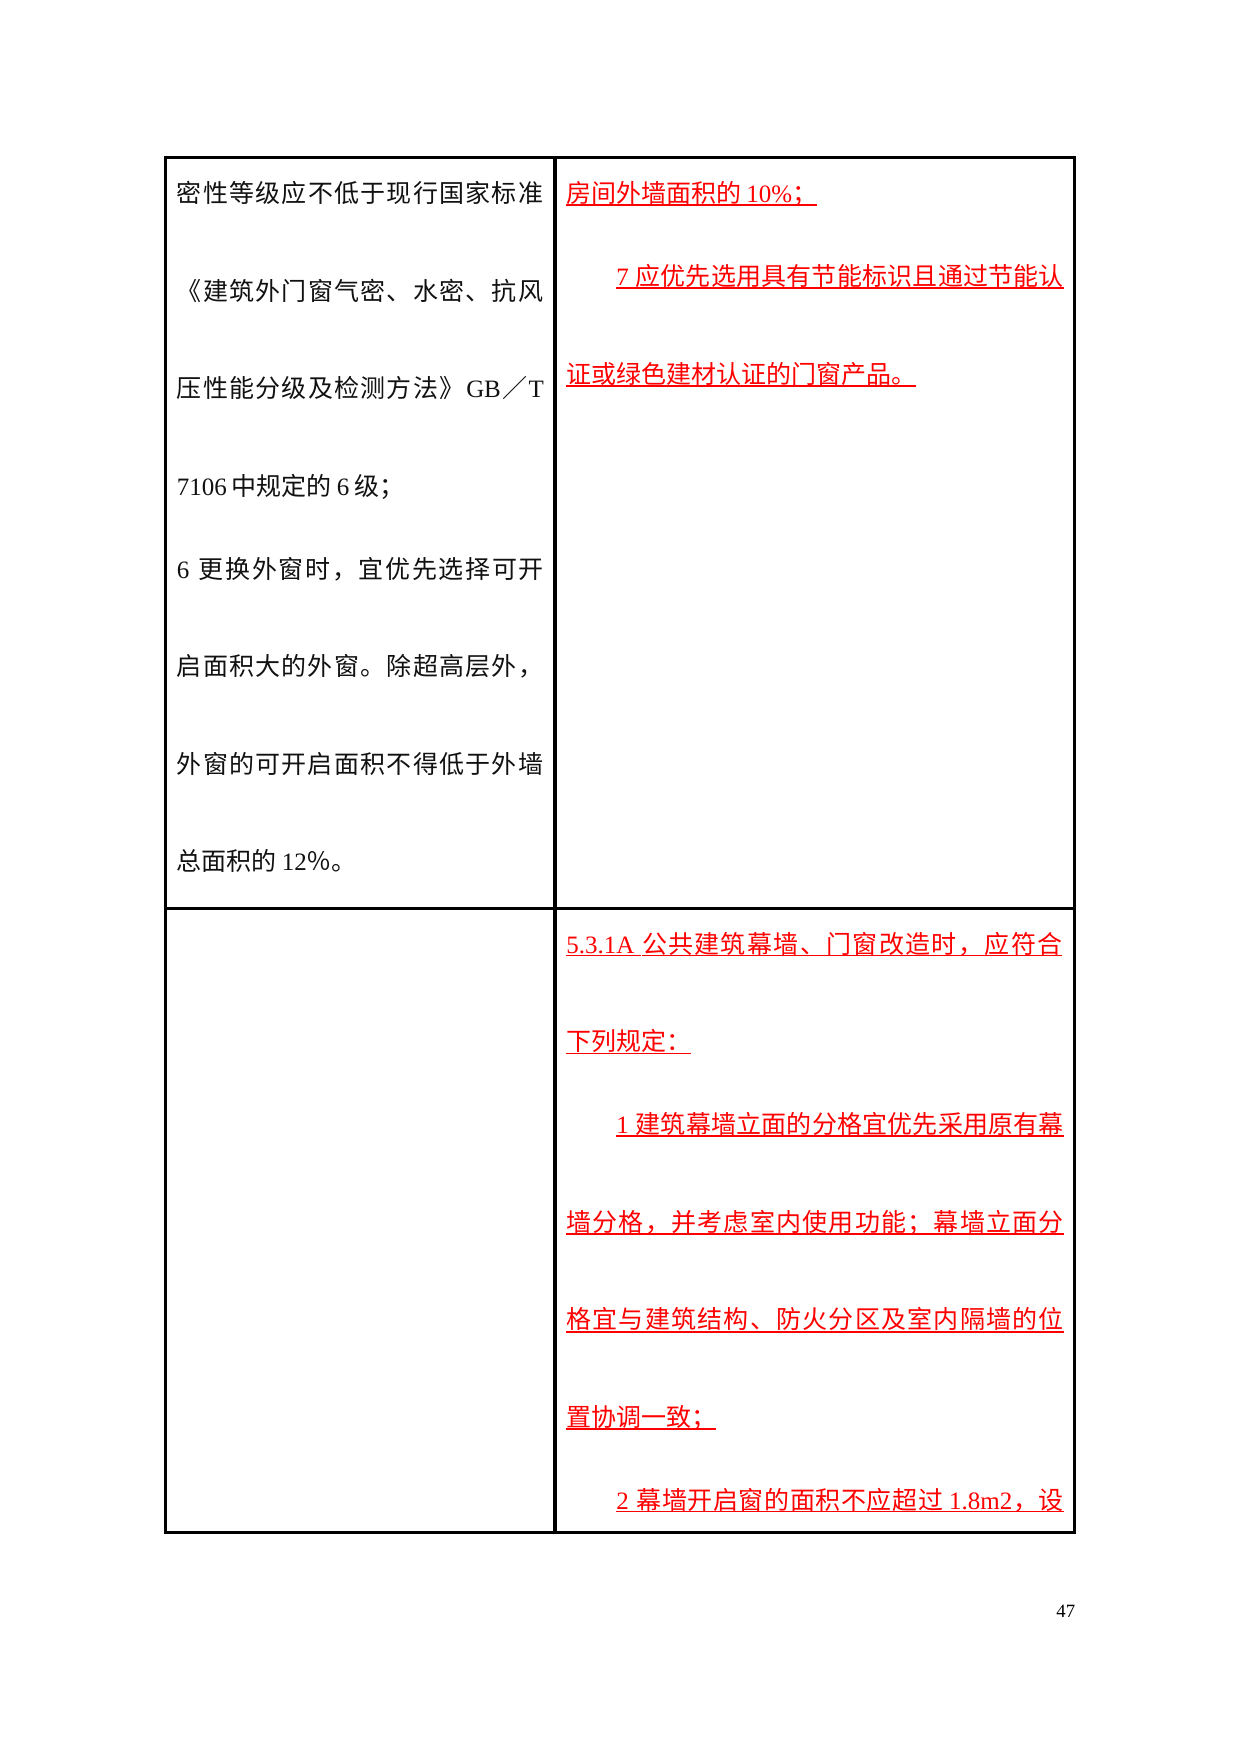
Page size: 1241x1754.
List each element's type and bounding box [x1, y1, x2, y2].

table_cell [167, 910, 553, 1531]
table_cell [557, 159, 1073, 907]
table_cell [557, 910, 1073, 1531]
table_cell [167, 159, 553, 907]
